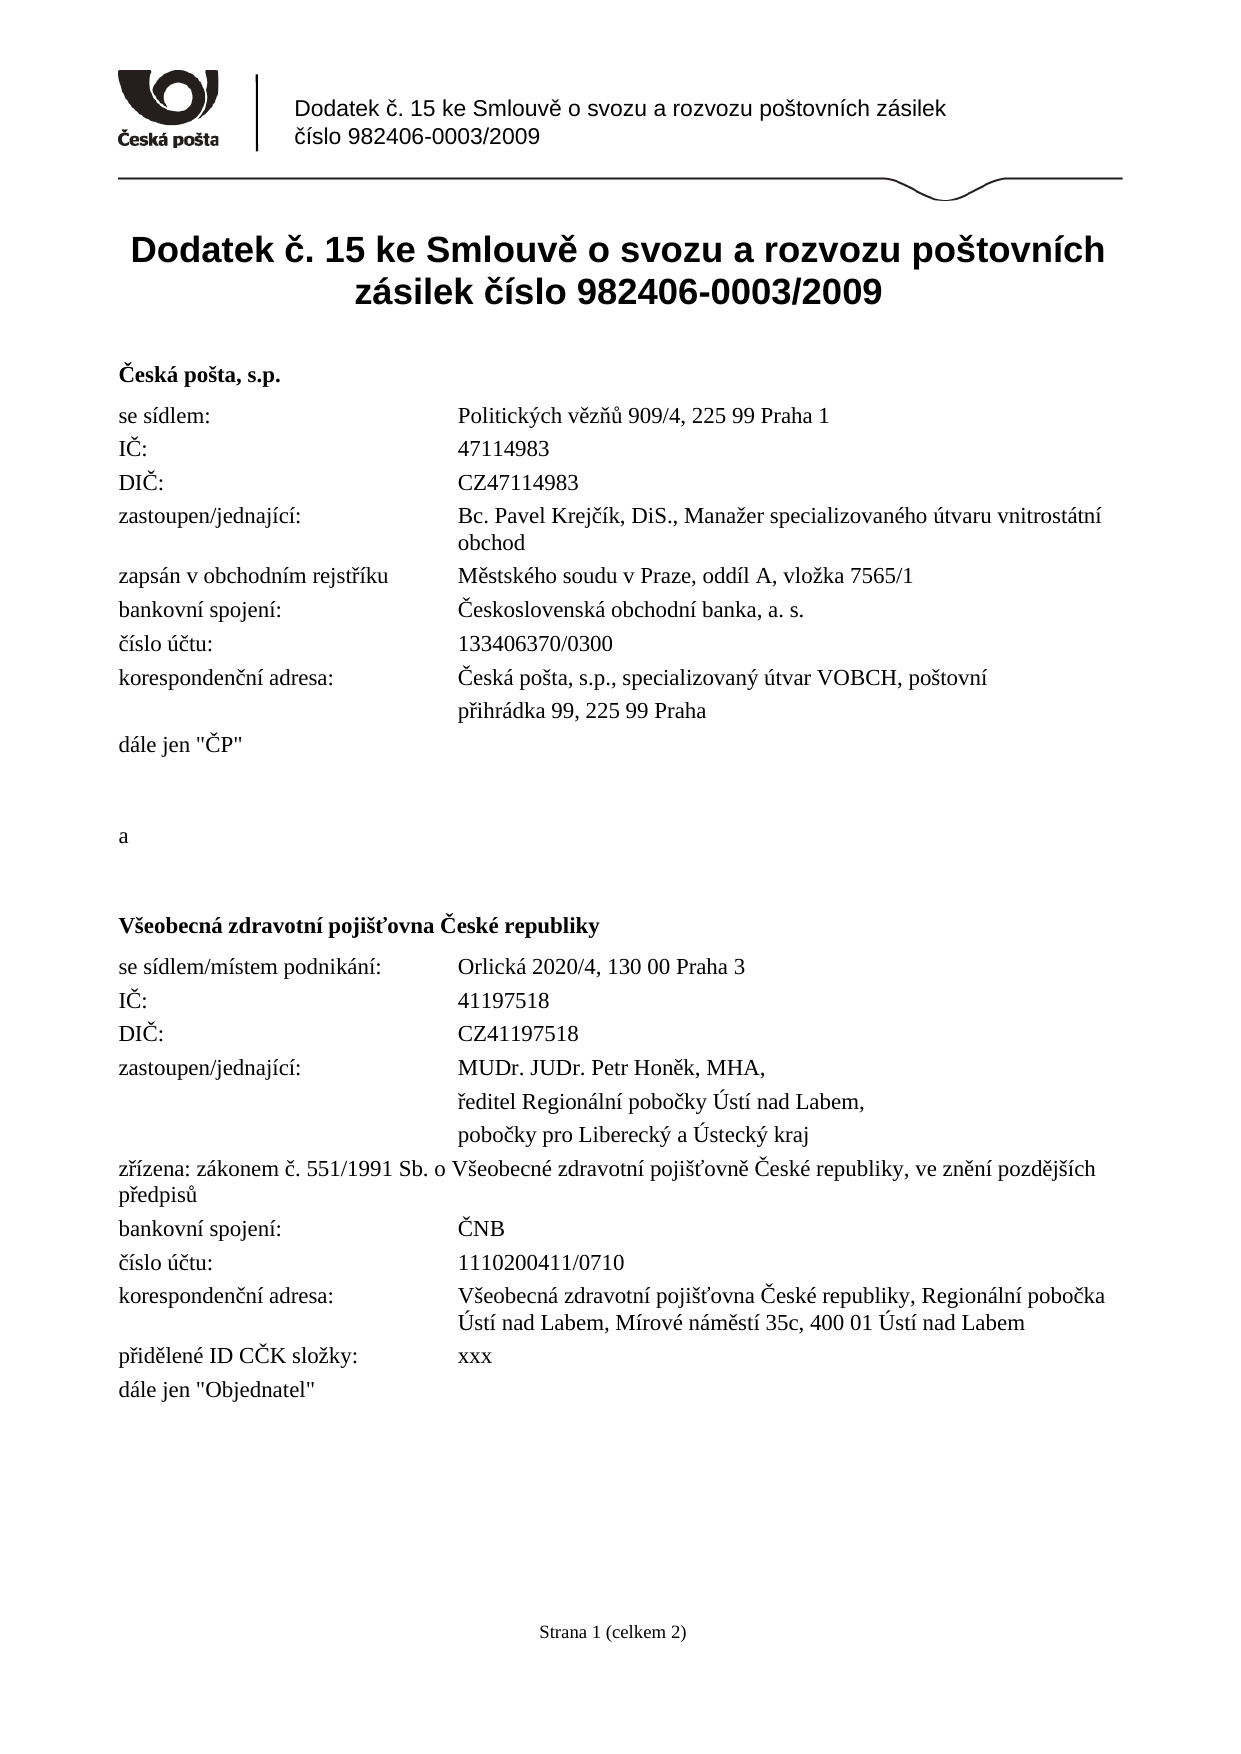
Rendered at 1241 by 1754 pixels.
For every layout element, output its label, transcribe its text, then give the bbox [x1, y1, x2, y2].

list číslo účtu: 133406370/0300 [118, 630, 1122, 656]
list přidělené ID CČK složky: xxx [118, 1342, 1122, 1369]
list IČ: 41197518 [118, 987, 1122, 1013]
list zapsán v obchodním rejstříku Městského soudu v Praze, oddíl A, vložka 7565/1 [118, 563, 1122, 589]
list ředitel Regionální pobočky Ústí nad Labem, [458, 1088, 1122, 1114]
list Česká pošta, s.p. [118, 361, 1122, 387]
list DIČ: CZ41197518 [118, 1021, 1122, 1047]
list korespondenční adresa: Česká pošta, s.p., specializovaný útvar VOBCH, poštovní [118, 663, 1122, 690]
list pobočky pro Liberecký a Ústecký kraj [458, 1121, 1122, 1148]
list přihrádka 99, 225 99 Praha [437, 697, 1122, 723]
list Dodatek č. 15 ke Smlouvě o svozu a rozvozu poštovních zásilek číslo 982406-0003/2009 [115, 228, 1122, 312]
picture [118, 177, 1123, 201]
list dále jen "Objednatel" [118, 1376, 1122, 1402]
list dále jen "ČP" [118, 731, 1122, 757]
list DIČ: CZ47114983 [118, 469, 1122, 495]
list zastoupen/jednající: MUDr. JUDr. Petr Honěk, MHA, [118, 1054, 1122, 1081]
list a [118, 822, 1122, 848]
list korespondenční adresa: Všeobecná zdravotní pojišťovna České republiky, Regionální pobočka Ústí nad Labem, Mírové náměstí 35c, 400 01 Ústí nad Labem [118, 1282, 1122, 1335]
list číslo účtu: 1110200411/0710 [118, 1249, 1122, 1275]
list IČ: 47114983 [118, 435, 1122, 462]
list Všeobecná zdravotní pojišťovna České republiky [118, 912, 1122, 939]
list bankovní spojení: ČNB [118, 1215, 1122, 1241]
list zastoupen/jednající: Bc. Pavel Krejčík, DiS., Manažer specializovaného útvaru vnitrostátní obchod [118, 503, 1122, 555]
picture [118, 70, 219, 148]
list se sídlem/místem podnikání: Orlická 2020/4, 130 00 Praha 3 [118, 953, 1122, 979]
list bankovní spojení: Československá obchodní banka, a. s. [118, 596, 1122, 623]
list se sídlem: Politických vězňů 909/4, 225 99 Praha 1 [118, 402, 1122, 428]
list zřízena: zákonem č. 551/1991 Sb. o Všeobecné zdravotní pojišťovně České republiky, ve znění pozdějších předpisů [118, 1155, 1122, 1208]
